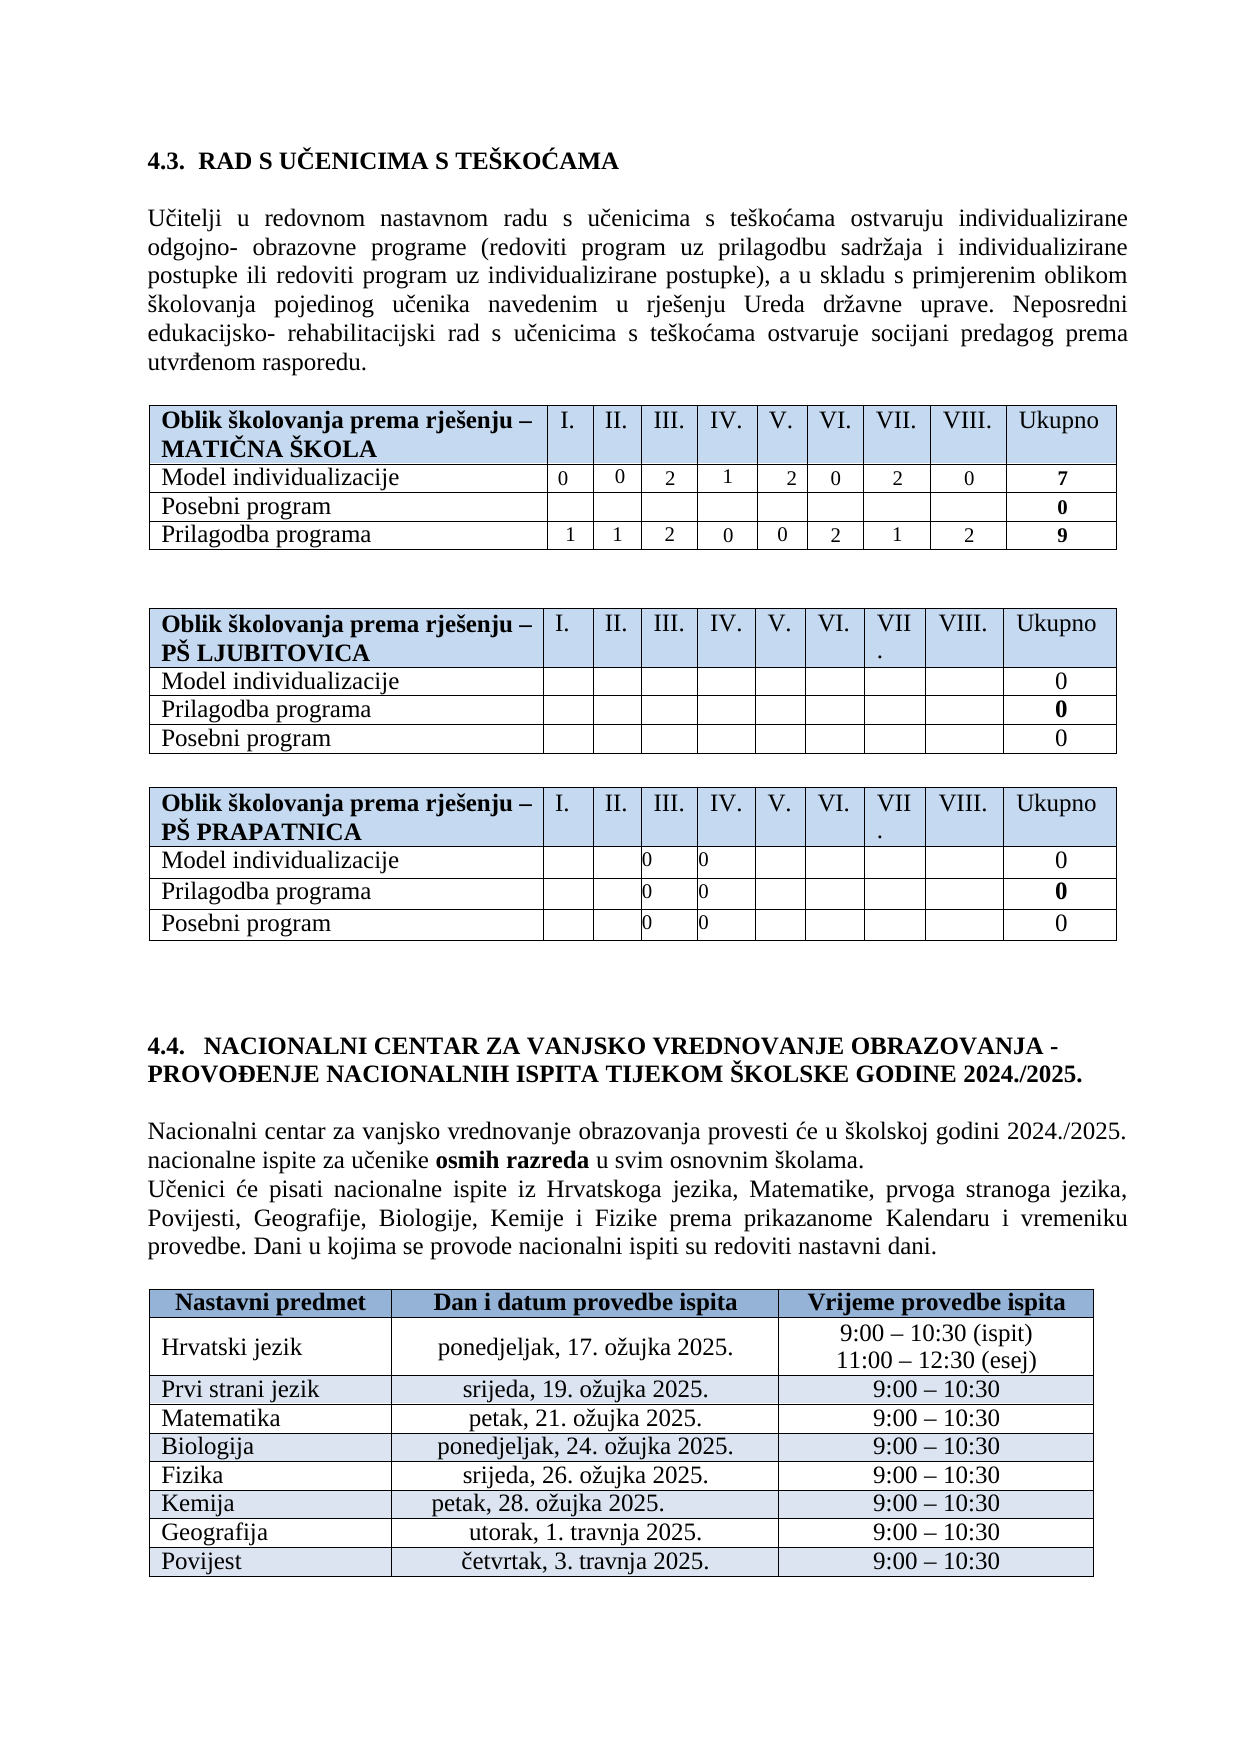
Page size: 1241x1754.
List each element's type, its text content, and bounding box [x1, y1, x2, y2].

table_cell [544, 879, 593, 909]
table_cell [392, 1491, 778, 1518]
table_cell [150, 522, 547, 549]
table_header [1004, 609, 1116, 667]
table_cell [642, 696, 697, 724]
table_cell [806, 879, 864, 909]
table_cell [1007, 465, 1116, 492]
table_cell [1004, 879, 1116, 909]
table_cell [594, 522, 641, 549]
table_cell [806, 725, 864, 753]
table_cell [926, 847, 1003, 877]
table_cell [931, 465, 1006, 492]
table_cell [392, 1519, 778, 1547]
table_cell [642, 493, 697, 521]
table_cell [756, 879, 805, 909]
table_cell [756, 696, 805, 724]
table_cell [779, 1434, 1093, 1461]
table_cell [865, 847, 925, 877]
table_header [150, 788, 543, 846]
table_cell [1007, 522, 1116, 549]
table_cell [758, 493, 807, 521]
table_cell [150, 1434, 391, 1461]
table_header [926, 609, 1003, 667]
subtitle NACIONALNI CENTAR ZA VANJSKO VREDNOVANJE OBRAZOVANJA - PROVOĐENJE NACIONALNIH ISPITA TIJEKOM ŠKOLSKE GODINE 2024./2025. [147, 1031, 1127, 1088]
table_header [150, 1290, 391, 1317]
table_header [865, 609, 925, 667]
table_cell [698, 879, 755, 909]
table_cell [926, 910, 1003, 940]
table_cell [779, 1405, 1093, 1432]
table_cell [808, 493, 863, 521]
text Učenici će pisati nacionalne ispite iz Hrvatskoga jezika, Matematike, prvoga stranoga jezika, Povijesti, Geografije, Biologije, Kemije i Fizike prema prikazanome Kalendaru i vremeniku provedbe. Dani u kojima se provode nacionalni ispiti su redoviti nastavni dani. [147, 1174, 1128, 1260]
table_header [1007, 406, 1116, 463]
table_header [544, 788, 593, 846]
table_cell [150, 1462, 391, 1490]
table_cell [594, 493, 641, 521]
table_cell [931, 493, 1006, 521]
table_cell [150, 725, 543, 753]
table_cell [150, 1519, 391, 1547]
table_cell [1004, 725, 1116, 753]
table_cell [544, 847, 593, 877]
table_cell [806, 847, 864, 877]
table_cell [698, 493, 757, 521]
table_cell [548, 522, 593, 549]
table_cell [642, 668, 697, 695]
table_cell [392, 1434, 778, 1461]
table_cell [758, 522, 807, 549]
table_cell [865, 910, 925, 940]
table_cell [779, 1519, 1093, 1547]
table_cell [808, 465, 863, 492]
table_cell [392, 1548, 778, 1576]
text Nacionalni centar za vanjsko vrednovanje obrazovanja provesti će u školskoj godini 2024./2025. nacionalne ispite za učenike osmih razreda u svim osnovnim školama. [147, 1116, 1127, 1174]
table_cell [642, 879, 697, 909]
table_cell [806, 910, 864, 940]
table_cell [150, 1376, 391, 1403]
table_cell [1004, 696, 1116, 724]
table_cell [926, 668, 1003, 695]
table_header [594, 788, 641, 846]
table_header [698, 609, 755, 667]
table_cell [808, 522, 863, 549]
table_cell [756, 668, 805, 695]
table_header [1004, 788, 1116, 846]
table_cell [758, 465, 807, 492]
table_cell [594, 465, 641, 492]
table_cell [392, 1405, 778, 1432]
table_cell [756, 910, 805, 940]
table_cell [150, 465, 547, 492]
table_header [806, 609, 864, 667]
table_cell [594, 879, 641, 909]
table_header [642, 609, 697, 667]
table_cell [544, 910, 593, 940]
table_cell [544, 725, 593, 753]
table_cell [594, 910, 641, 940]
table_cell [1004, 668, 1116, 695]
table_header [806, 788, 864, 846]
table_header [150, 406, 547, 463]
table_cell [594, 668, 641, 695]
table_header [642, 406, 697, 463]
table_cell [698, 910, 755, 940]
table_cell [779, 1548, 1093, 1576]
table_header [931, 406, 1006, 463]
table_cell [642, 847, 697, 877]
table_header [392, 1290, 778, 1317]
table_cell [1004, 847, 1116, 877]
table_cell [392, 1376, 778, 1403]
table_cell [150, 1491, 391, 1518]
text Učitelji u redovnom nastavnom radu s učenicima s teškoćama ostvaruju individualizirane odgojno- obrazovne programe (redoviti program uz prilagodbu sadržaja i individualizirane postupke ili redoviti program uz individualizirane postupke), a u skladu s primjerenim oblikom školovanja pojedinog učenika navedenim u rješenju Ureda državne uprave. Neposredni edukacijsko- rehabilitacijski rad s učenicima s teškoćama ostvaruje socijani predagog prema utvrđenom rasporedu. [147, 203, 1128, 375]
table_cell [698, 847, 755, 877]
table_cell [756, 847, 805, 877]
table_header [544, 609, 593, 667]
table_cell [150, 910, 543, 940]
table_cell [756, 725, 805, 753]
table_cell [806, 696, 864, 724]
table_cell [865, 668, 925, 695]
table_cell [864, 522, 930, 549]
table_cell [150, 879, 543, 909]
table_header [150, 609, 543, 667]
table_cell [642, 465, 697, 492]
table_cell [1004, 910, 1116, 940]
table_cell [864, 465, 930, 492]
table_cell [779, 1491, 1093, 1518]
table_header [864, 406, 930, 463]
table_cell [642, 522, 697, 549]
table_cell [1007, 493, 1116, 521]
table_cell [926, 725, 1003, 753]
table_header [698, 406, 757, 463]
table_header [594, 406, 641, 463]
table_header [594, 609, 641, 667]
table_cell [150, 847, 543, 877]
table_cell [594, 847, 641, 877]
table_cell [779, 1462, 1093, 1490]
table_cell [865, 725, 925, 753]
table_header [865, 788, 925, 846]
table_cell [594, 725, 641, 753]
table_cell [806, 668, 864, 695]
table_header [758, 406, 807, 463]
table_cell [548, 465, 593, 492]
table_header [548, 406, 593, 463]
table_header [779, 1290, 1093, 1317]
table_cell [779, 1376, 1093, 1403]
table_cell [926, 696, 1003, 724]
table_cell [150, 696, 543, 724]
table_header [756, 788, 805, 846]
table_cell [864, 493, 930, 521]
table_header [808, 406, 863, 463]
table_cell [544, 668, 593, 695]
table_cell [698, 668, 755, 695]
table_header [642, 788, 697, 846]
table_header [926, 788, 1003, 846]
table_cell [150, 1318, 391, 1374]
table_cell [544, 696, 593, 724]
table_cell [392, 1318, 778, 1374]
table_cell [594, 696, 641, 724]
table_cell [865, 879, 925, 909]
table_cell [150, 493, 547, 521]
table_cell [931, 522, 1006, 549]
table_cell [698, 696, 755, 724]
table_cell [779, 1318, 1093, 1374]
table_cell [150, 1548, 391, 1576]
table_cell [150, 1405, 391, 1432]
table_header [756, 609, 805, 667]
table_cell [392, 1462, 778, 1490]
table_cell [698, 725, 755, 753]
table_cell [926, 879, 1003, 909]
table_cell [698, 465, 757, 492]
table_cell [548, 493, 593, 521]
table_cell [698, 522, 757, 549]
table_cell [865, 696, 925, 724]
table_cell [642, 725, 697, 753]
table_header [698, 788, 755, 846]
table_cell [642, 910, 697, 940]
subtitle RAD S UČENICIMA S TEŠKOĆAMA [147, 146, 1178, 174]
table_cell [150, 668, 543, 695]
